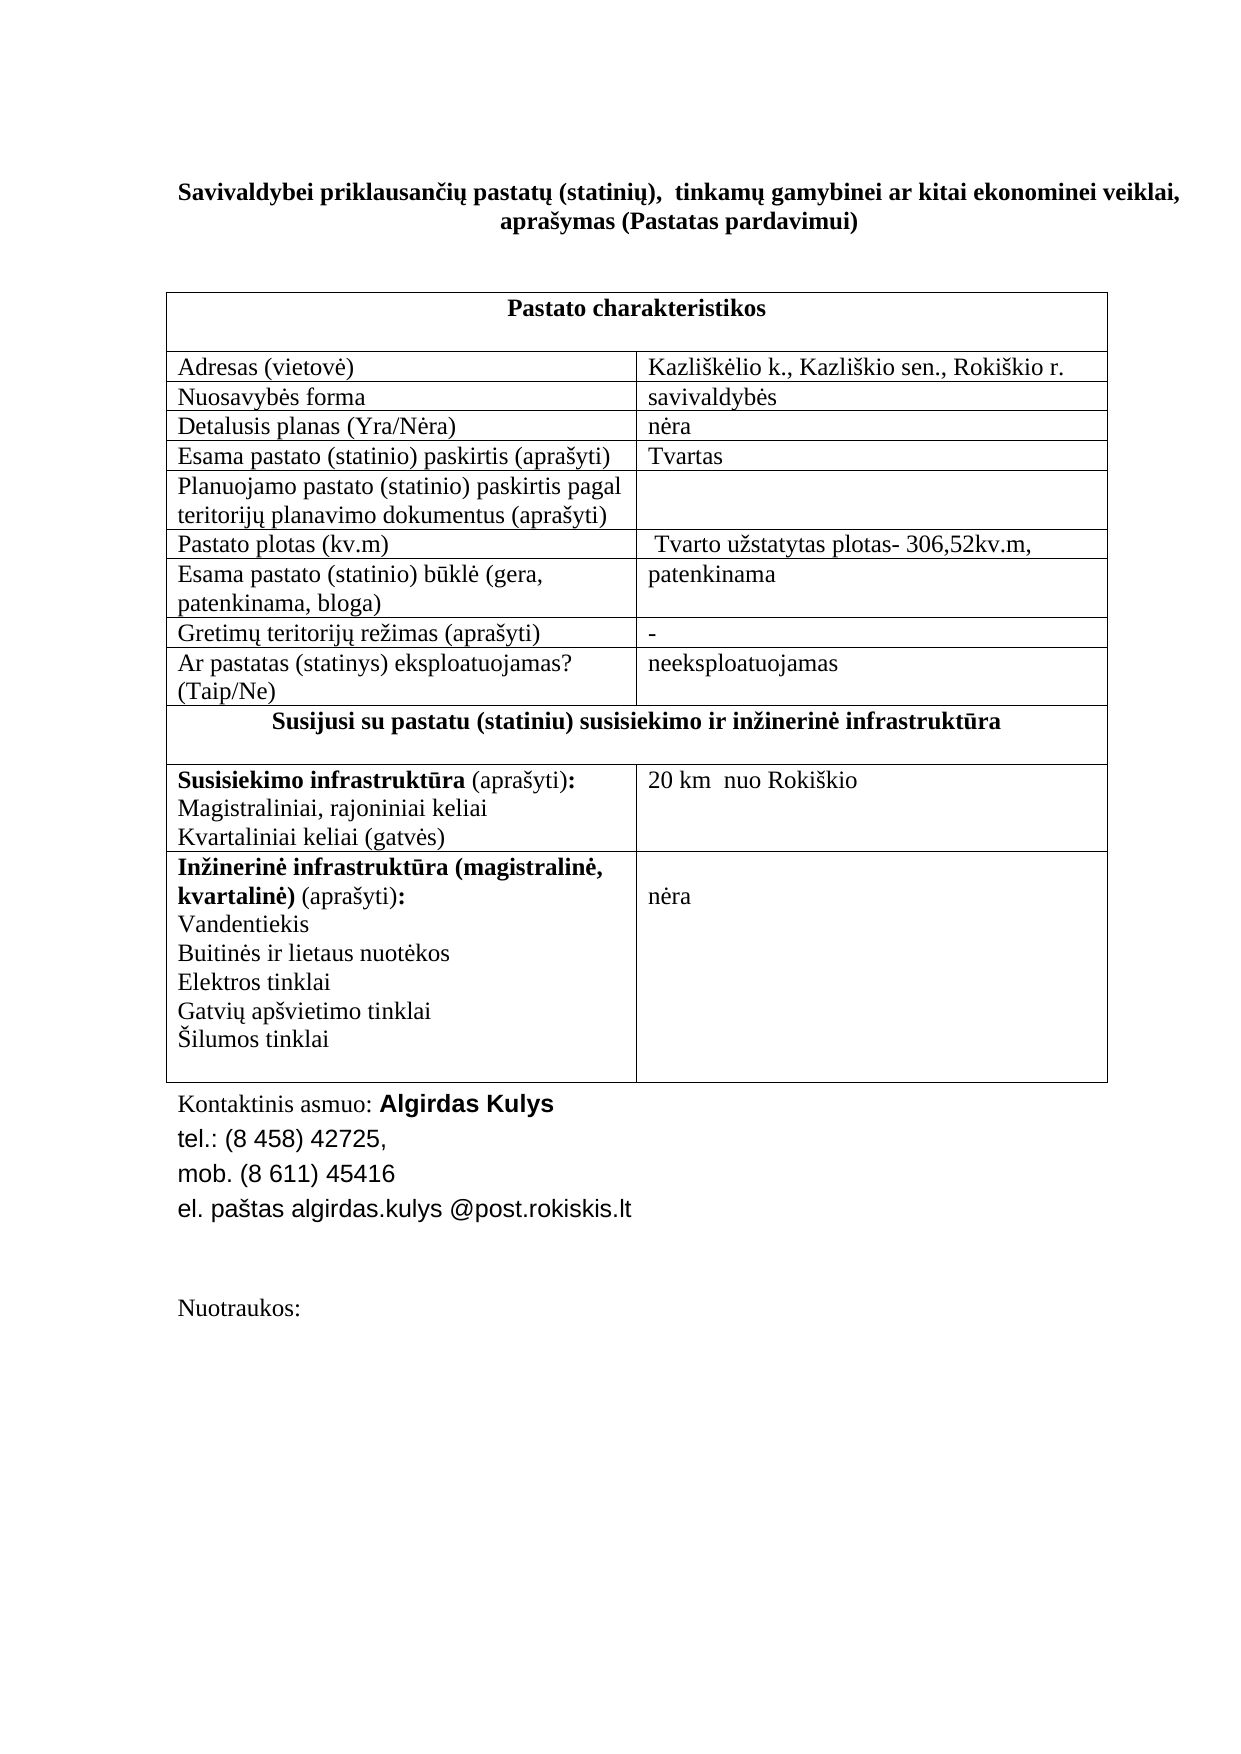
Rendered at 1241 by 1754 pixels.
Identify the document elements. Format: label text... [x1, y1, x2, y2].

table_cell Inžinerinė infrastruktūra (magistralinė, kvartalinė) (aprašyti): Vandentiekis Buitinės ir lietaus nuotėkos Elektros tinklai Gatvių apšvietimo tinklai Šilumos tinklai [167, 852, 636, 1082]
table_cell Tvartas [637, 441, 1107, 470]
table_cell Tvarto užstatytas plotas- 306,52kv.m, [637, 530, 1107, 558]
table_cell neeksploatuojamas [637, 648, 1107, 705]
table_cell patenkinama [637, 559, 1107, 617]
table_cell Pastato plotas (kv.m) [167, 530, 636, 558]
table_cell 20 km nuo Rokiškio [637, 765, 1107, 851]
table_cell savivaldybės [637, 382, 1107, 410]
table_cell Esama pastato (statinio) būklė (gera, patenkinama, bloga) [167, 559, 636, 617]
table_cell Gretimų teritorijų režimas (aprašyti) [167, 618, 636, 647]
text tel.: (8 458) 42725, [177, 1124, 1181, 1153]
table_cell Nuosavybės forma [167, 382, 636, 410]
text mob. (8 611) 45416 [177, 1159, 1181, 1188]
text Savivaldybei priklausančių pastatų (statinių), tinkamų gamybinei ar kitai ekonominei veiklai, aprašymas (Pastatas pardavimui) [177, 177, 1181, 235]
table_cell nėra [637, 411, 1107, 440]
table_cell Ar pastatas (statinys) eksploatuojamas? (Taip/Ne) [167, 648, 636, 705]
table_cell nėra [637, 852, 1107, 1082]
table_cell Esama pastato (statinio) paskirtis (aprašyti) [167, 441, 636, 470]
text Nuotraukos: [177, 1293, 1181, 1322]
table_cell Planuojamo pastato (statinio) paskirtis pagal teritorijų planavimo dokumentus (aprašyti) [167, 471, 636, 528]
table_cell Kazliškėlio k., Kazliškio sen., Rokiškio r. [637, 352, 1107, 381]
table_cell [637, 471, 1107, 528]
text Kontaktinis asmuo: Algirdas Kulys [177, 1089, 1181, 1118]
text el. paštas algirdas.kulys @post.rokiskis.lt [177, 1194, 1181, 1223]
table_cell Susisiekimo infrastruktūra (aprašyti): Magistraliniai, rajoniniai keliai Kvartaliniai keliai (gatvės) [167, 765, 636, 851]
table_cell Susijusi su pastatu (statiniu) susisiekimo ir inžinerinė infrastruktūra [167, 706, 1107, 764]
table_cell Detalusis planas (Yra/Nėra) [167, 411, 636, 440]
table_cell - [637, 618, 1107, 647]
table_header Pastato charakteristikos [167, 293, 1107, 351]
table_cell Adresas (vietovė) [167, 352, 636, 381]
